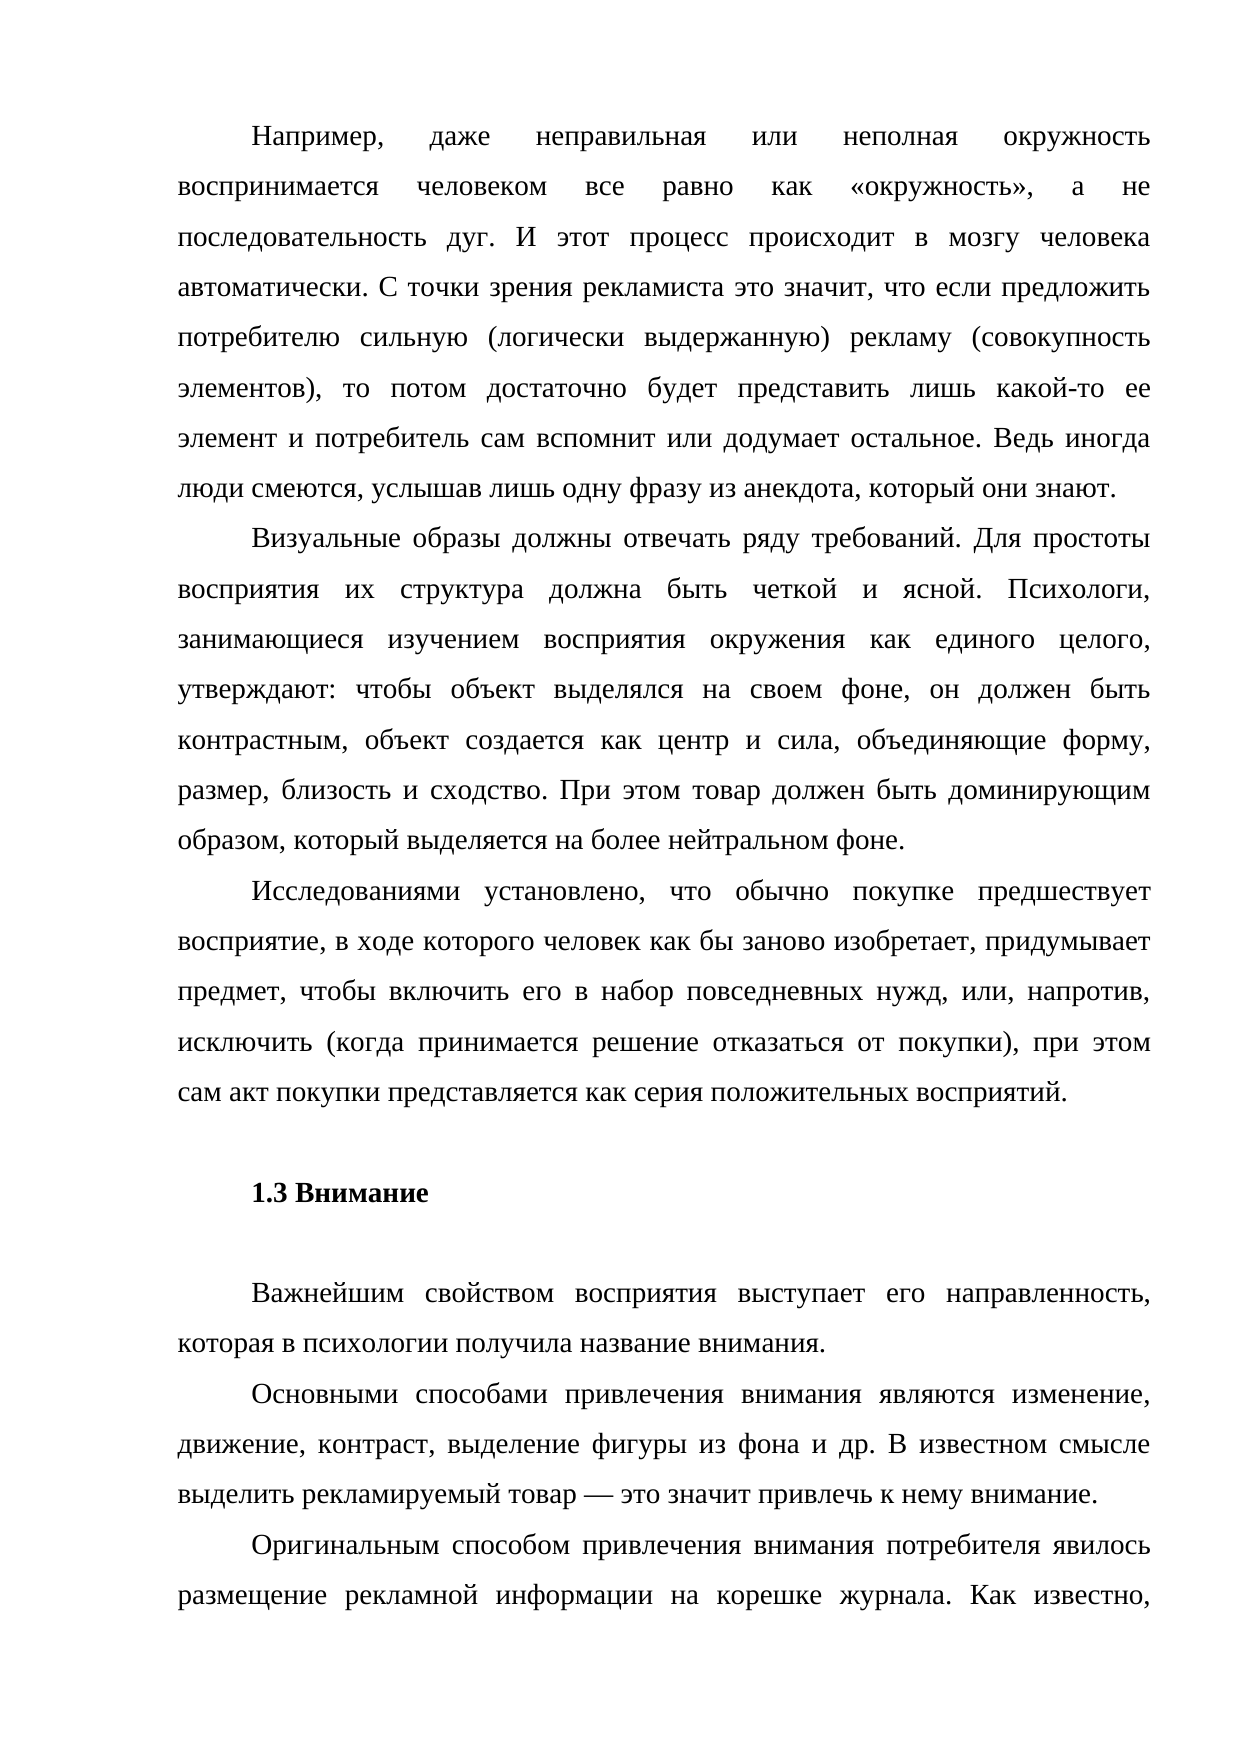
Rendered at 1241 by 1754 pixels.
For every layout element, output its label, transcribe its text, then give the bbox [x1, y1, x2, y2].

text Например, даже неправильная или неполная окружность воспринимается человеком все равно как «окружность», а не последовательность дуг. И этот процесс происходит в мозгу человека автоматически. С точки зрения рекламиста это значит, что если предложить потребителю сильную (логически выдержанную) рекламу (совокупность элементов), то потом достаточно будет представить лишь какой-то ее элемент и потребитель сам вспомнит или додумает остальное. Ведь иногда люди смеются, услышав лишь одну фразу из анекдота, который они знают. [177, 118, 1152, 504]
text Визуальные образы должны отвечать ряду требований. Для простоты восприятия их структура должна быть четкой и ясной. Психологи, занимающиеся изучением восприятия окружения как единого целого, утверждают: чтобы объект выделялся на своем фоне, он должен быть контрастным, объект создается как центр и сила, объединяющие форму, размер, близость и сходство. При этом товар должен быть доминирующим образом, который выделяется на более нейтральном фоне. [177, 521, 1152, 856]
subtitle 1.3 Внимание [177, 1175, 1152, 1208]
text Исследованиями установлено, что обычно покупке предшествует восприятие, в ходе которого человек как бы заново изобретает, придумывает предмет, чтобы включить его в набор повседневных нужд, или, напротив, исключить (когда принимается решение отказаться от покупки), при этом сам акт покупки представляется как серия положительных восприятий. [177, 873, 1152, 1108]
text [177, 1527, 1152, 1611]
text Важнейшим свойством восприятия выступает его направленность, которая в психологии получила название внимания. [177, 1275, 1152, 1359]
text Основными способами привлечения внимания являются изменение, движение, контраст, выделение фигуры из фона и др. В известном смысле выделить рекламируемый товар — это значит привлечь к нему внимание. [177, 1376, 1152, 1510]
